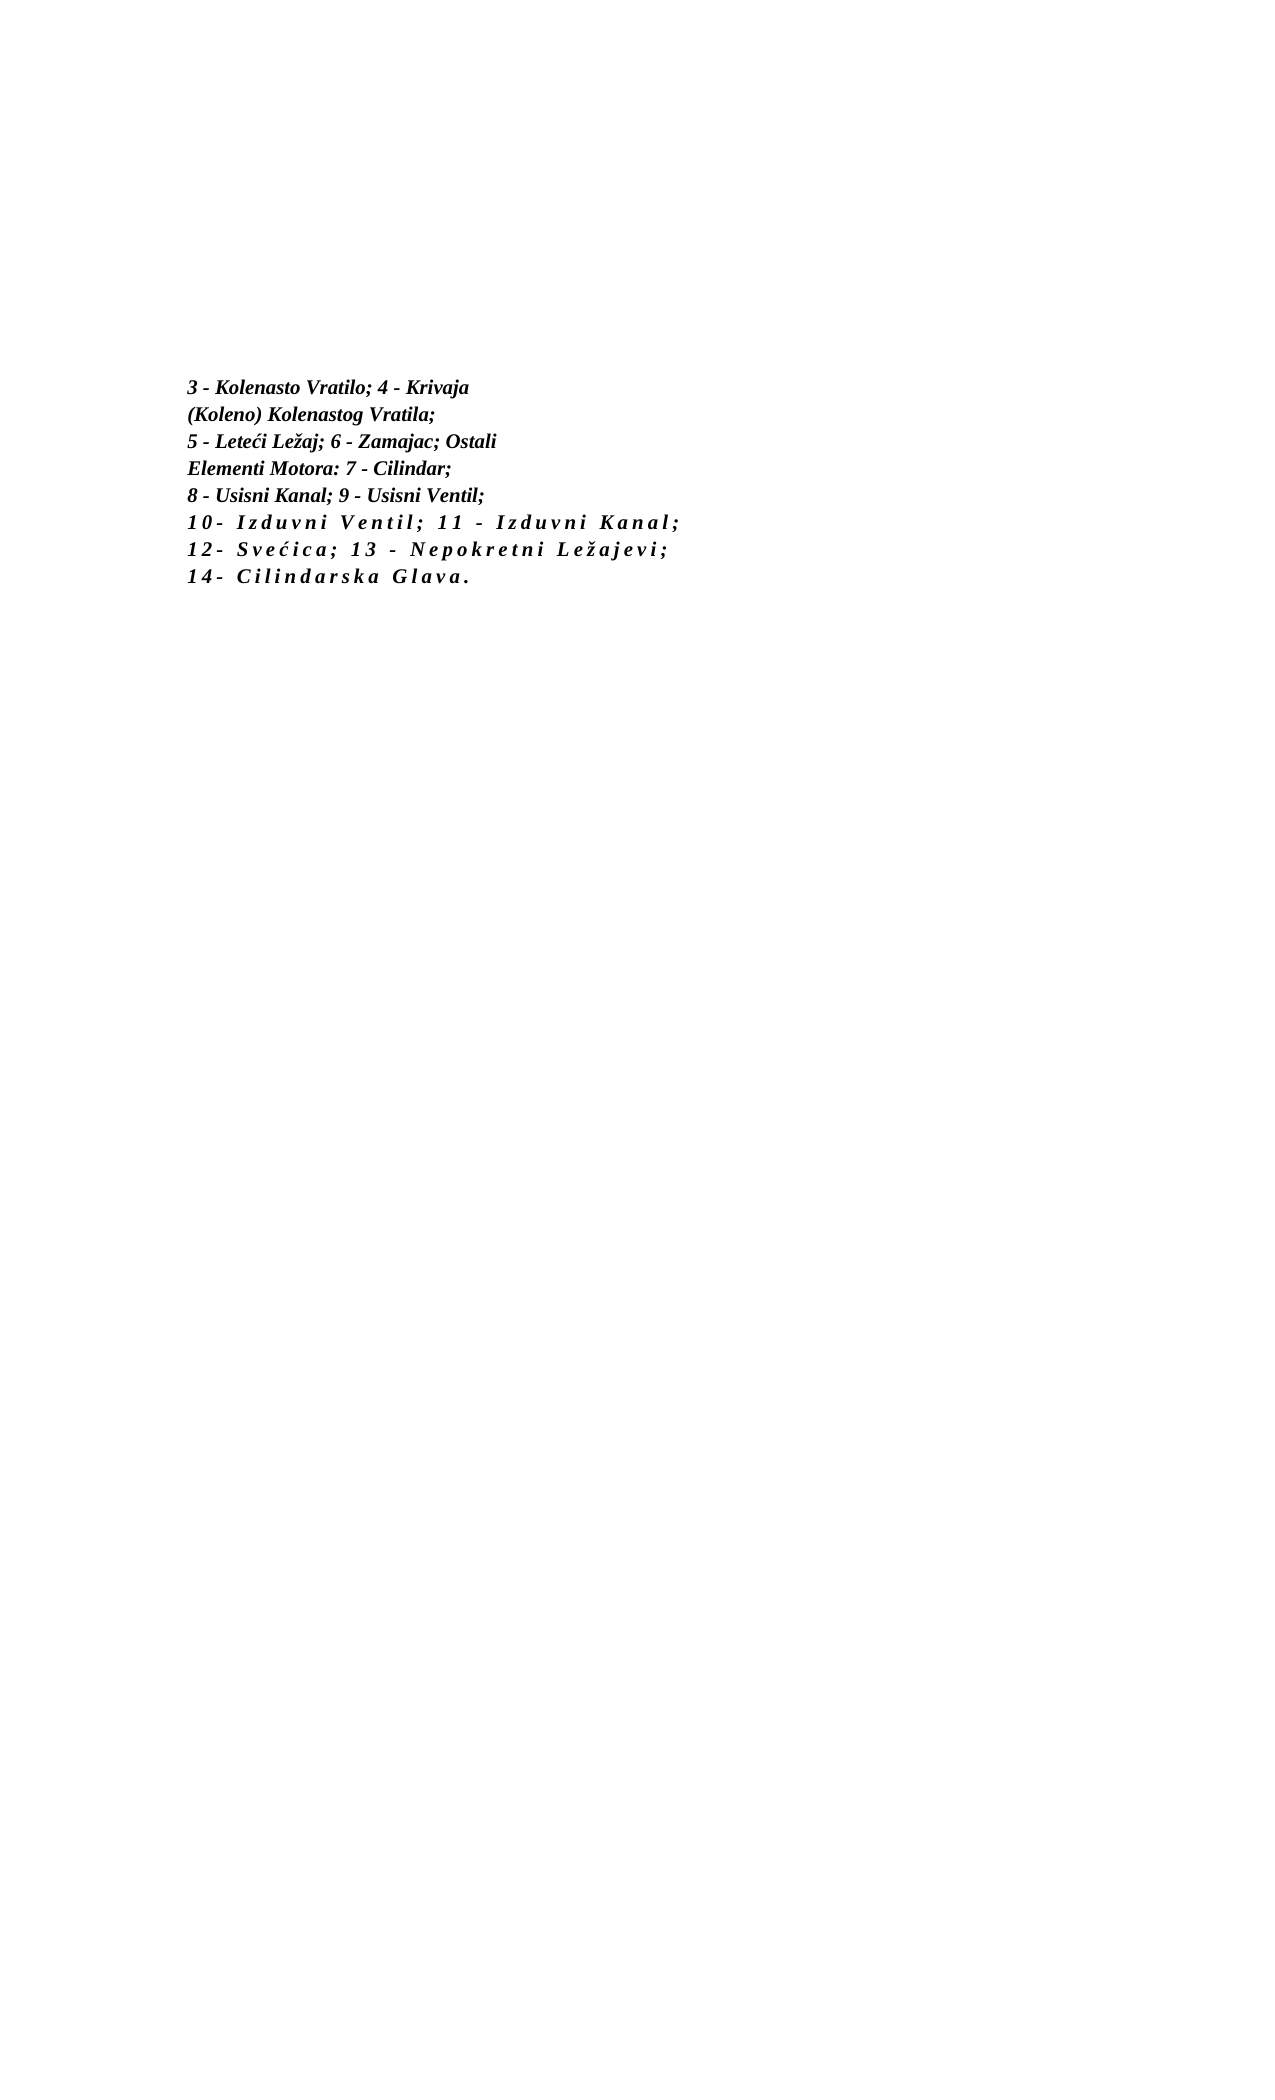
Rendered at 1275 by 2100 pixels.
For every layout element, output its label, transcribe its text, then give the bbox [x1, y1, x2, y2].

text 10- Izduvni Ventil; 11 - Izduvni Kanal; [187, 508, 1073, 535]
text (Koleno) Kolenastog Vratila; [187, 400, 1073, 427]
text 12- Svećica; 13 - Nepokretni Ležajevi; [187, 535, 1073, 562]
text 3 - Kolenasto Vratilo; 4 - Krivaja [187, 373, 1073, 400]
text 14- Cilindarska Glava. [187, 562, 1073, 589]
text 8 - Usisni Kanal; 9 - Usisni Ventil; [187, 481, 1073, 508]
text 5 - Leteći Ležaj; 6 - Zamajac; Ostali [187, 427, 1073, 454]
text Elementi Motora: 7 - Cilindar; [187, 454, 1073, 481]
